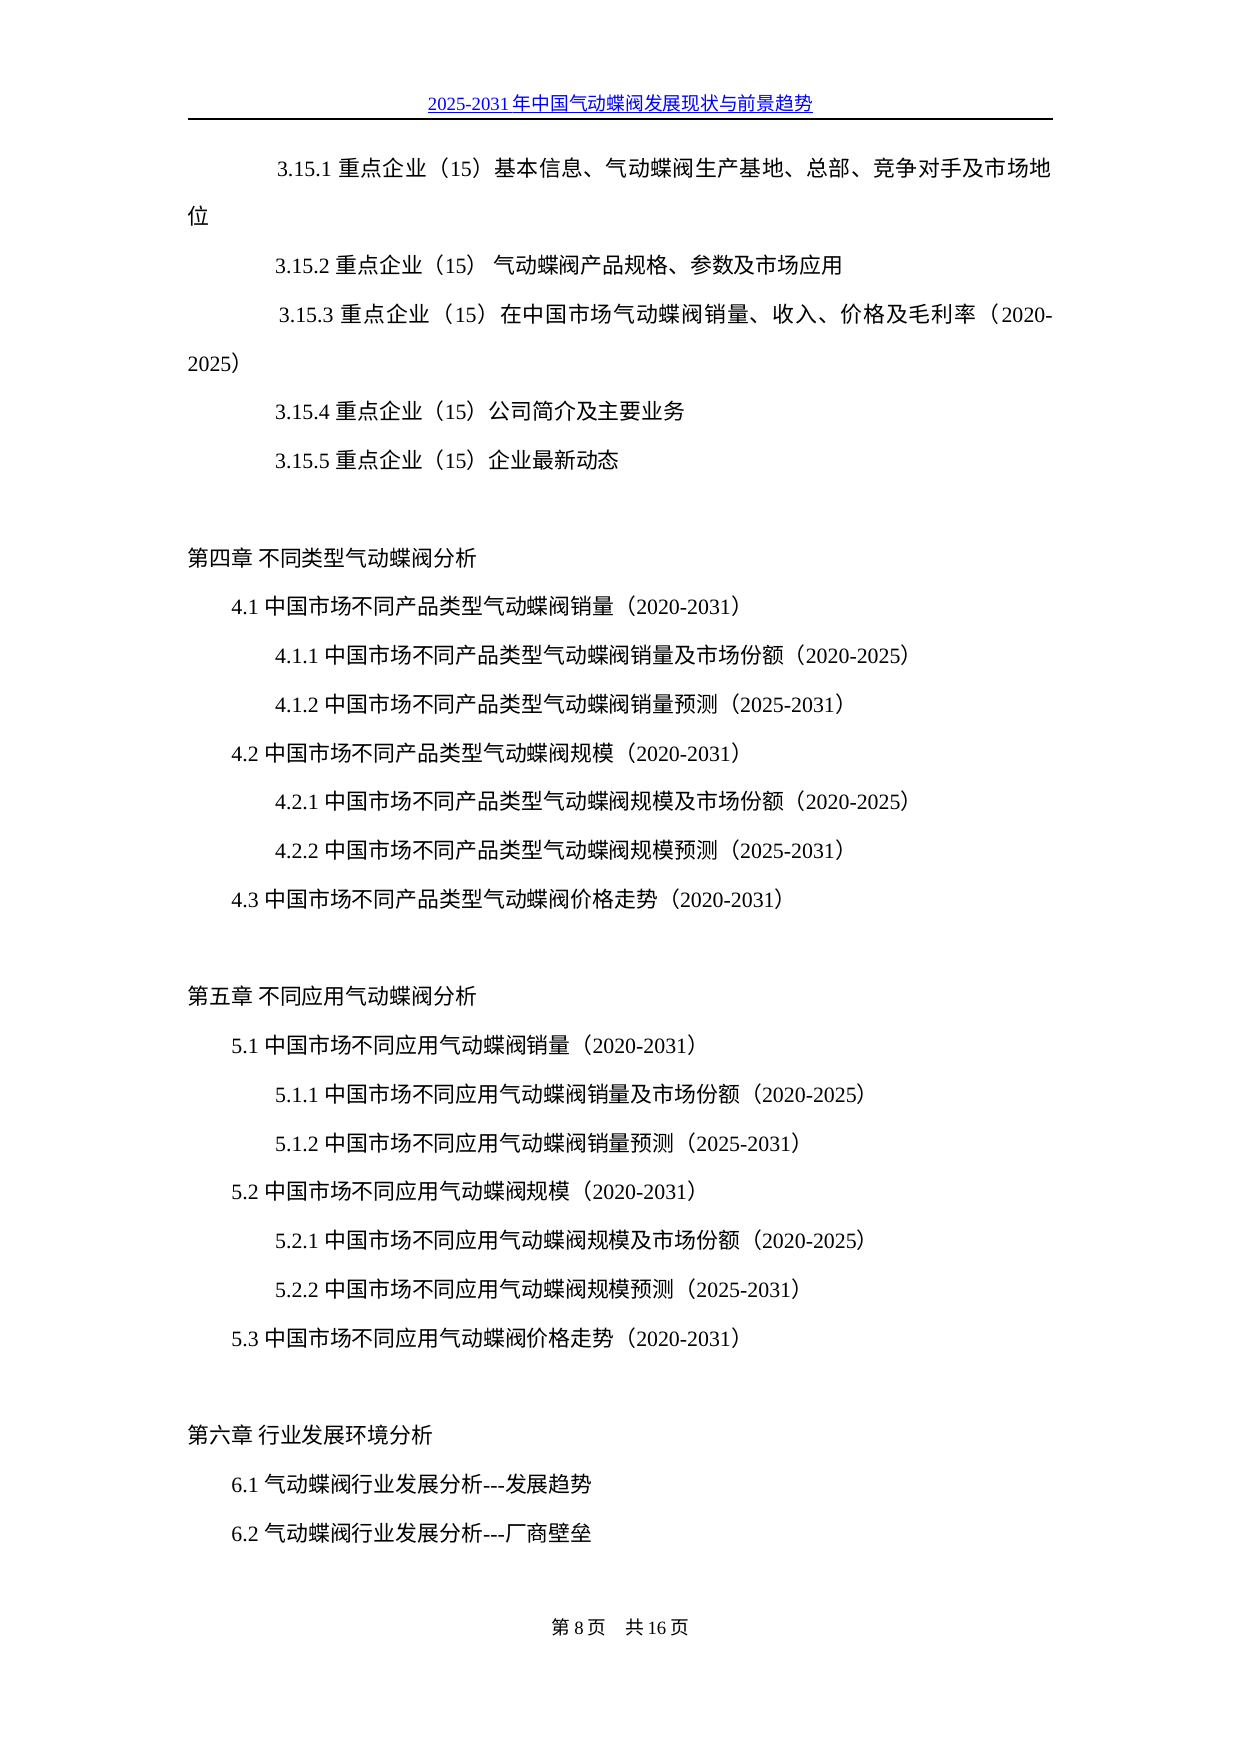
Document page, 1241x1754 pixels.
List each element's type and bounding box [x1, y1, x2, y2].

text [187, 150, 1053, 1548]
